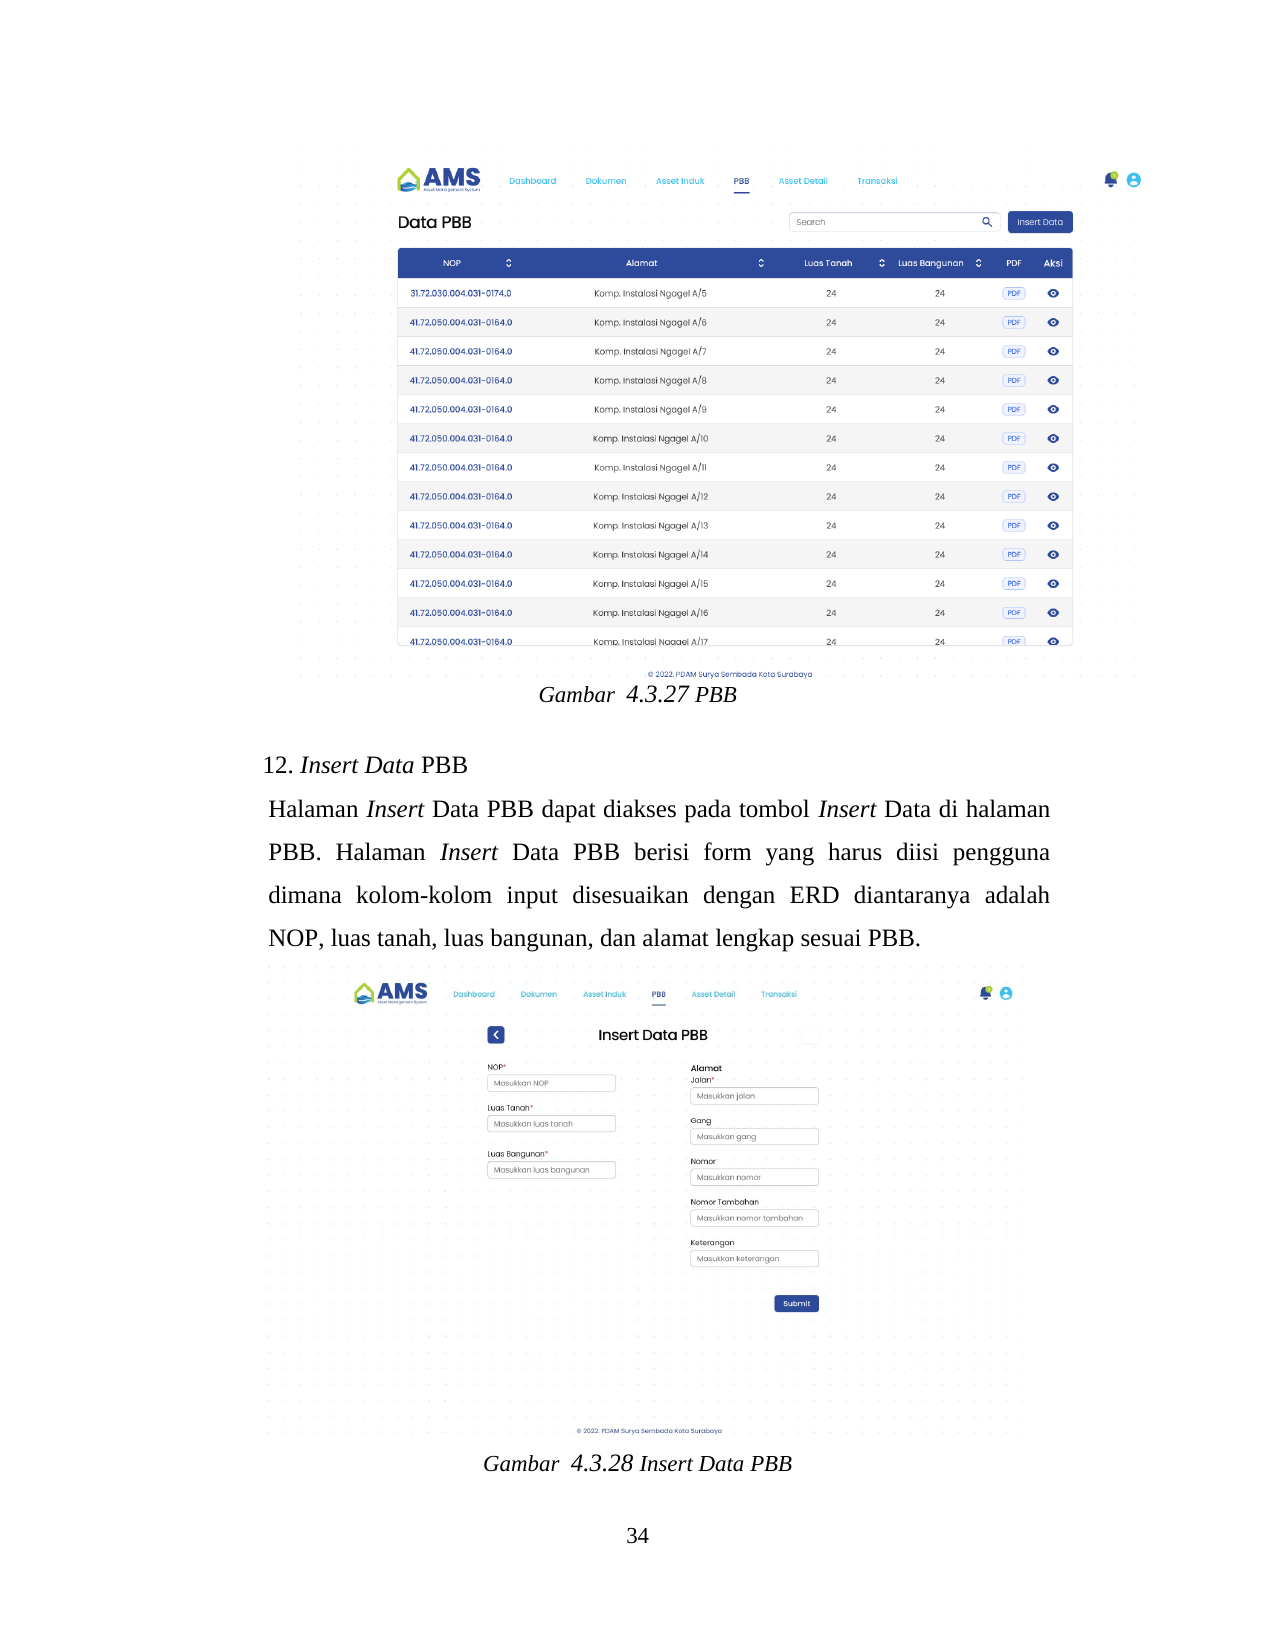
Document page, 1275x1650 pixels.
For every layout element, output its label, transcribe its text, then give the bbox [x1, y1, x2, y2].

text Gambar 4.3.27 PBB [150, 679, 1125, 707]
picture [268, 966, 1023, 1435]
list Insert Data PBB [262, 751, 1051, 779]
picture [300, 150, 1153, 679]
text Gambar 4.3.28 Insert Data PBB [150, 1448, 1125, 1477]
text Halaman Insert Data PBB dapat diakses pada tombol Insert Data di halaman PBB. Halaman Insert Data PBB berisi form yang harus diisi pengguna dimana kolom-kolom input disesuaikan dengan ERD diantaranya adalah NOP, luas tanah, luas bangunan, dan alamat lengkap sesuai PBB. [268, 794, 1051, 952]
